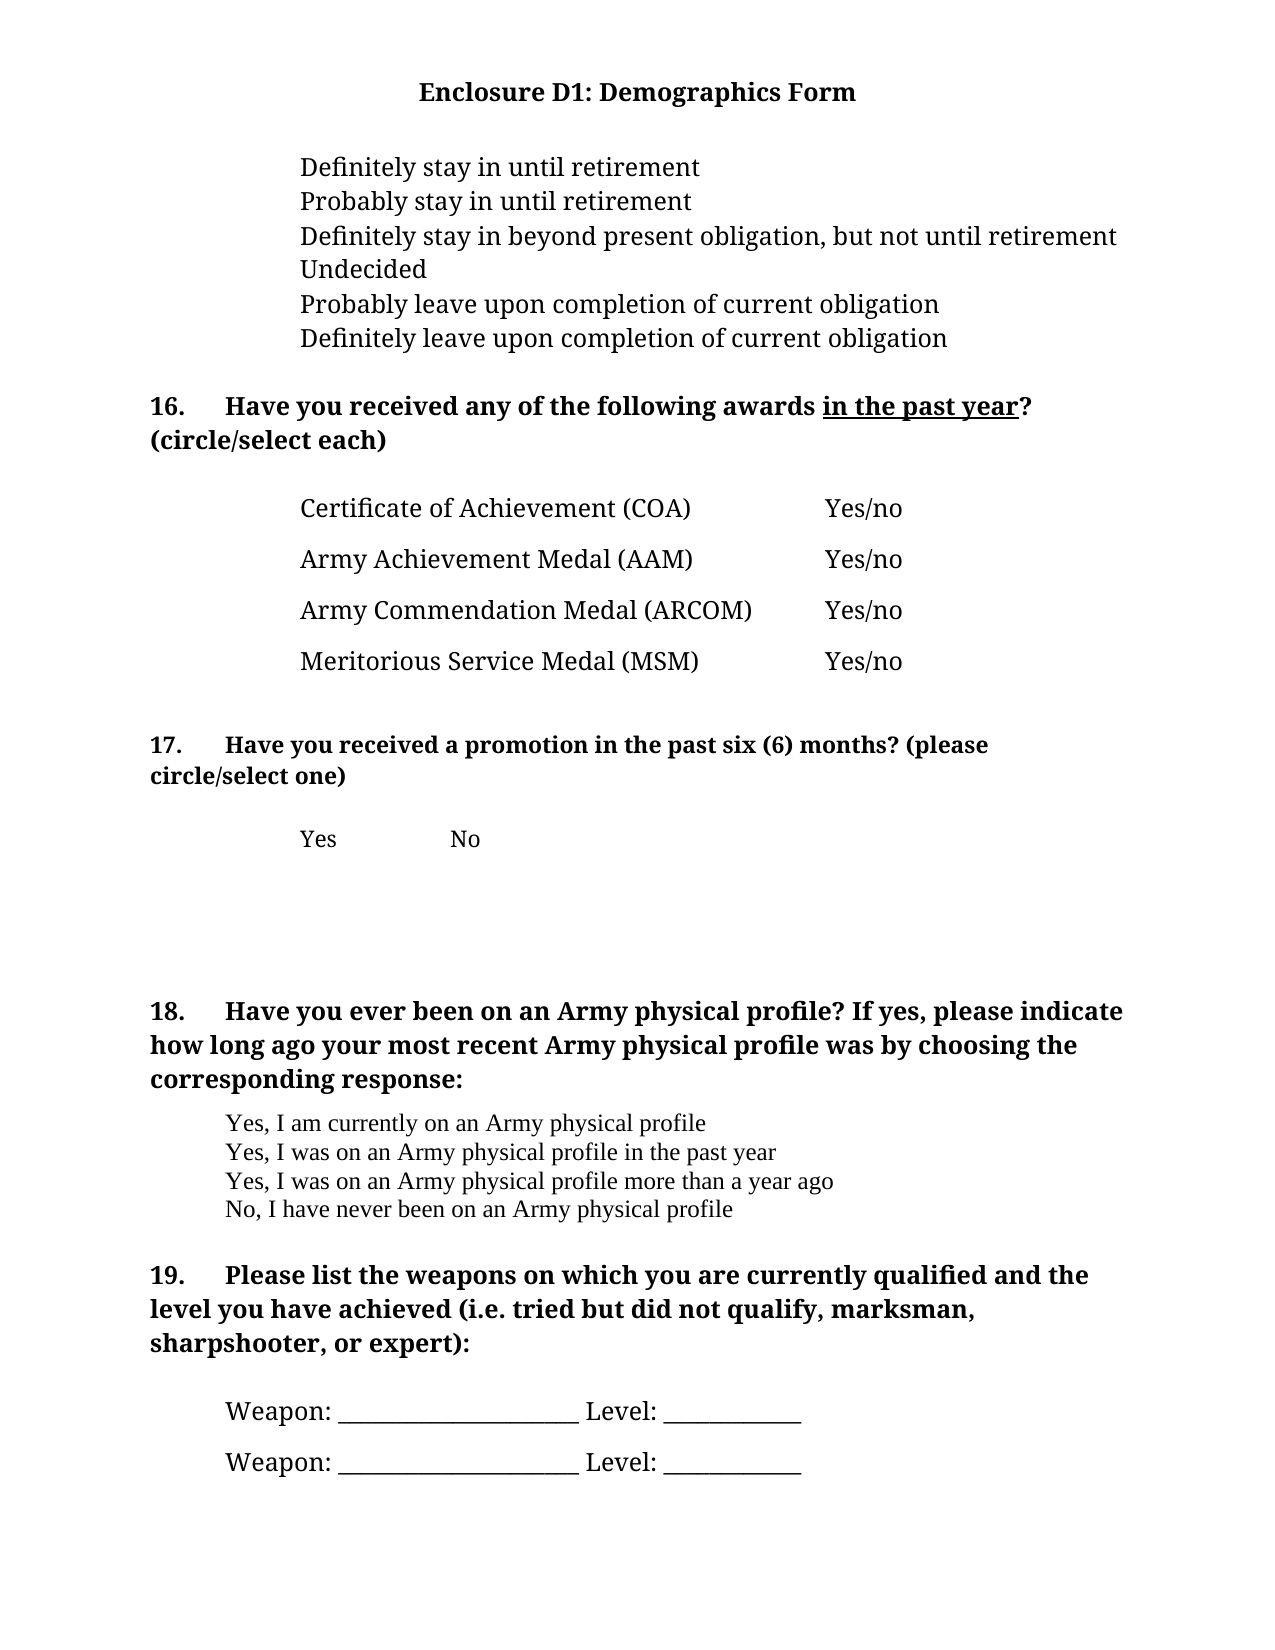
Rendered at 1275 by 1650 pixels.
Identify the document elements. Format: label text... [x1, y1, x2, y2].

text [225, 1444, 1125, 1479]
text Yes No [150, 823, 1125, 854]
text Definitely leave upon completion of current obligation [300, 320, 1125, 354]
text No, I have never been on an Army physical profile [225, 1194, 1125, 1223]
text Yes, I am currently on an Army physical profile [225, 1108, 1125, 1137]
text Probably leave upon completion of current obligation [225, 286, 1125, 320]
text 19. Please list the weapons on which you are currently qualified and the level you have achieved (i.e. tried but did not qualify, marksman, sharpshooter, or expert): [150, 1257, 1125, 1359]
text Yes, I was on an Army physical profile in the past year [225, 1137, 1125, 1166]
text 16. Have you received any of the following awards in the past year? (circle/select each) [150, 388, 1125, 457]
text 17. Have you received a promotion in the past six (6) months? (please circle/select one) [150, 729, 1125, 791]
text Army Achievement Medal (AAM) Yes/no [300, 542, 1125, 576]
text Probably stay in until retirement [225, 184, 1125, 218]
text Yes, I was on an Army physical profile more than a year ago [225, 1166, 1125, 1194]
text Definitely stay in until retirement [225, 150, 1125, 184]
text Certificate of Achievement (COA) Yes/no [300, 491, 1125, 525]
text Definitely stay in beyond present obligation, but not until retirement [262, 218, 1125, 252]
text Undecided [225, 252, 1125, 286]
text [225, 1393, 1125, 1428]
text 18. Have you ever been on an Army physical profile? If yes, please indicate how long ago your most recent Army physical profile was by choosing the corresponding response: [150, 993, 1125, 1096]
text Army Commendation Medal (ARCOM) Yes/no [300, 593, 1125, 627]
text Meritorious Service Medal (MSM) Yes/no [300, 644, 1125, 678]
